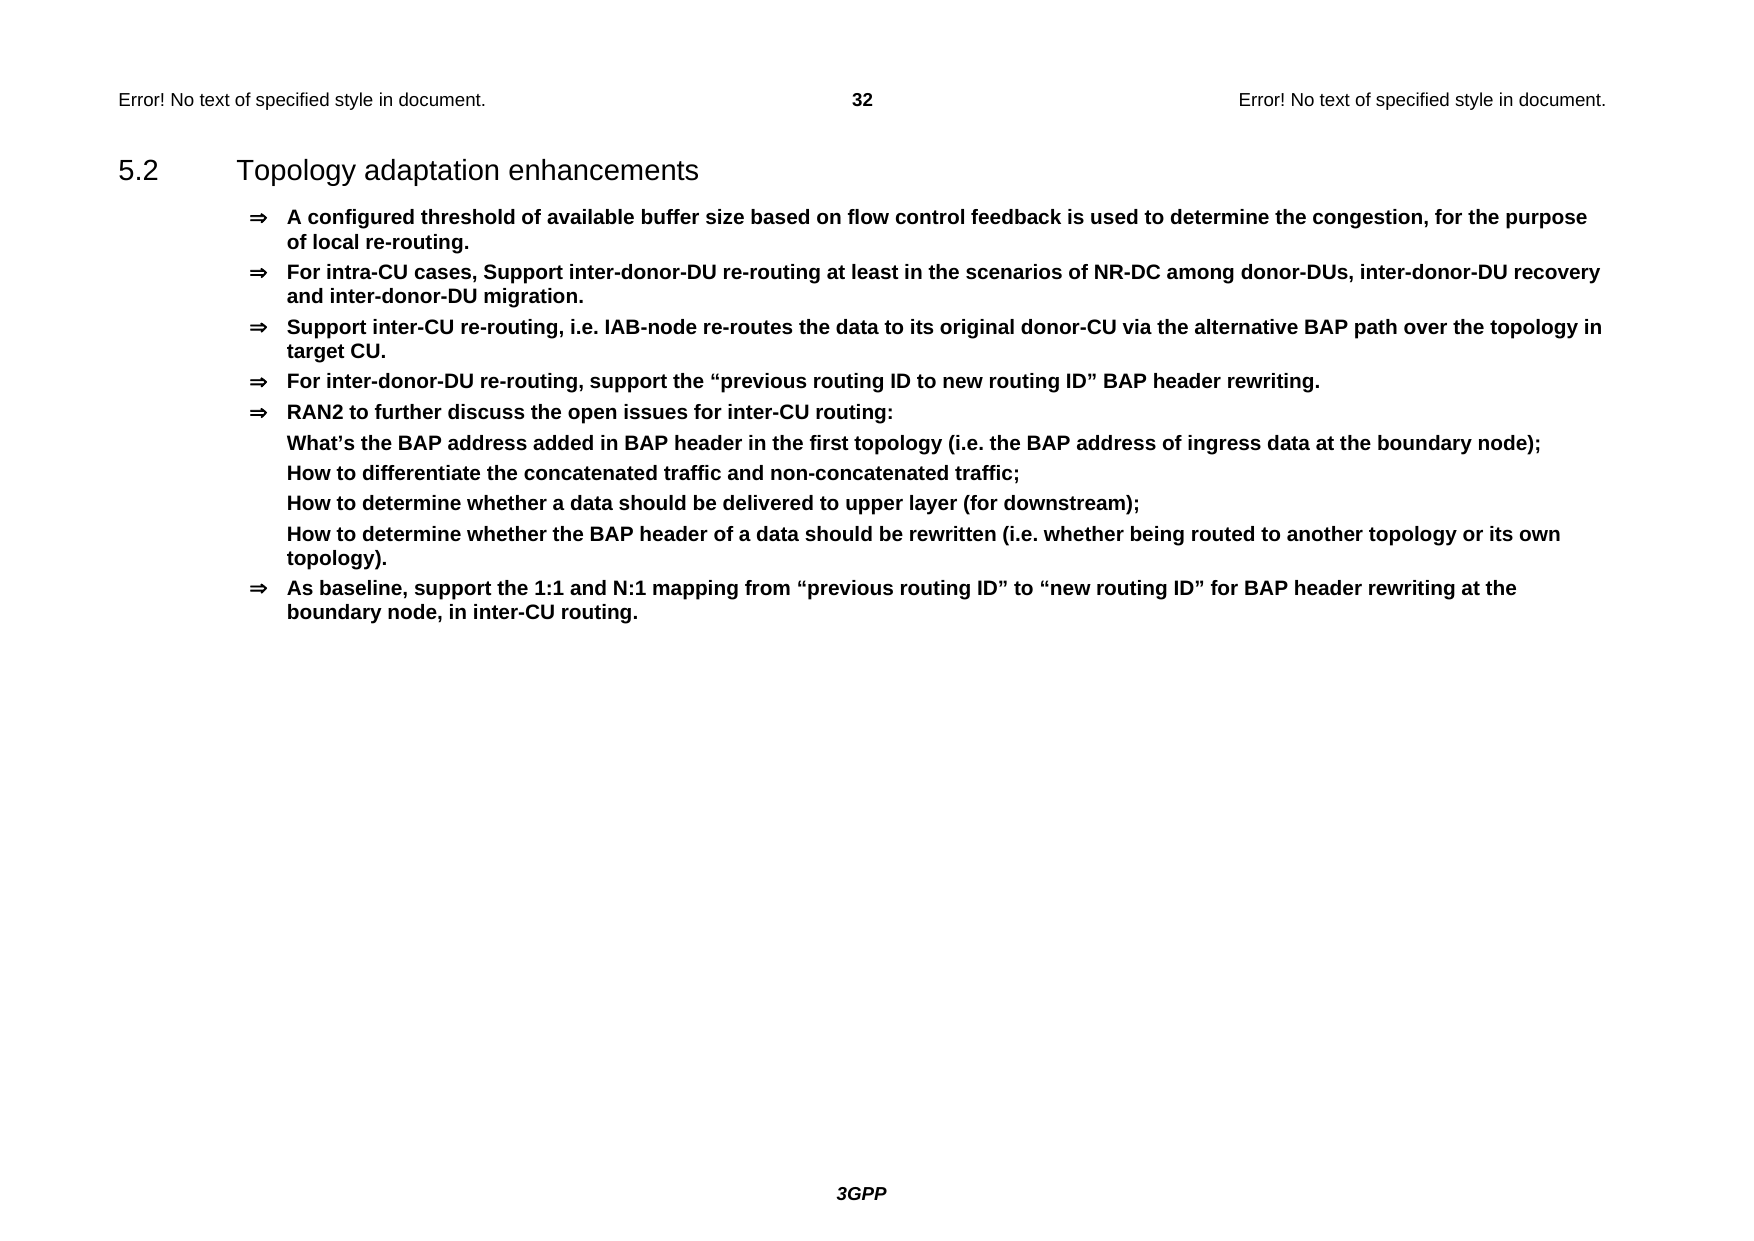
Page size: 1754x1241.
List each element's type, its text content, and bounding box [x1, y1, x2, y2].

list How to differentiate the concatenated traffic and non-concatenated traffic; [287, 461, 1606, 485]
list What’s the BAP address added in BAP header in the first topology (i.e. the BAP address of ingress data at the boundary node); [287, 431, 1606, 455]
subtitle 5.2 Topology adaptation enhancements [118, 153, 1606, 186]
text As baseline, support the 1:1 and N:1 mapping from “previous routing ID” to “new routing ID” for BAP header rewriting at the boundary node, in inter-CU routing. [249, 576, 1606, 624]
text Support inter-CU re-routing, i.e. IAB-node re-routes the data to its original donor-CU via the alternative BAP path over the topology in target CU. [249, 314, 1606, 363]
list How to determine whether the BAP header of a data should be rewritten (i.e. whether being routed to another topology or its own topology). [287, 521, 1606, 569]
text For intra-CU cases, Support inter-donor-DU re-routing at least in the scenarios of NR-DC among donor-DUs, inter-donor-DU recovery and inter-donor-DU migration. [249, 260, 1606, 308]
text RAN2 to further discuss the open issues for inter-CU routing: [249, 400, 1606, 424]
text For inter-donor-DU re-routing, support the “previous routing ID to new routing ID” BAP header rewriting. [249, 369, 1606, 394]
text A configured threshold of available buffer size based on flow control feedback is used to determine the congestion, for the purpose of local re-routing. [249, 205, 1606, 254]
list How to determine whether a data should be delivered to upper layer (for downstream); [287, 491, 1606, 515]
